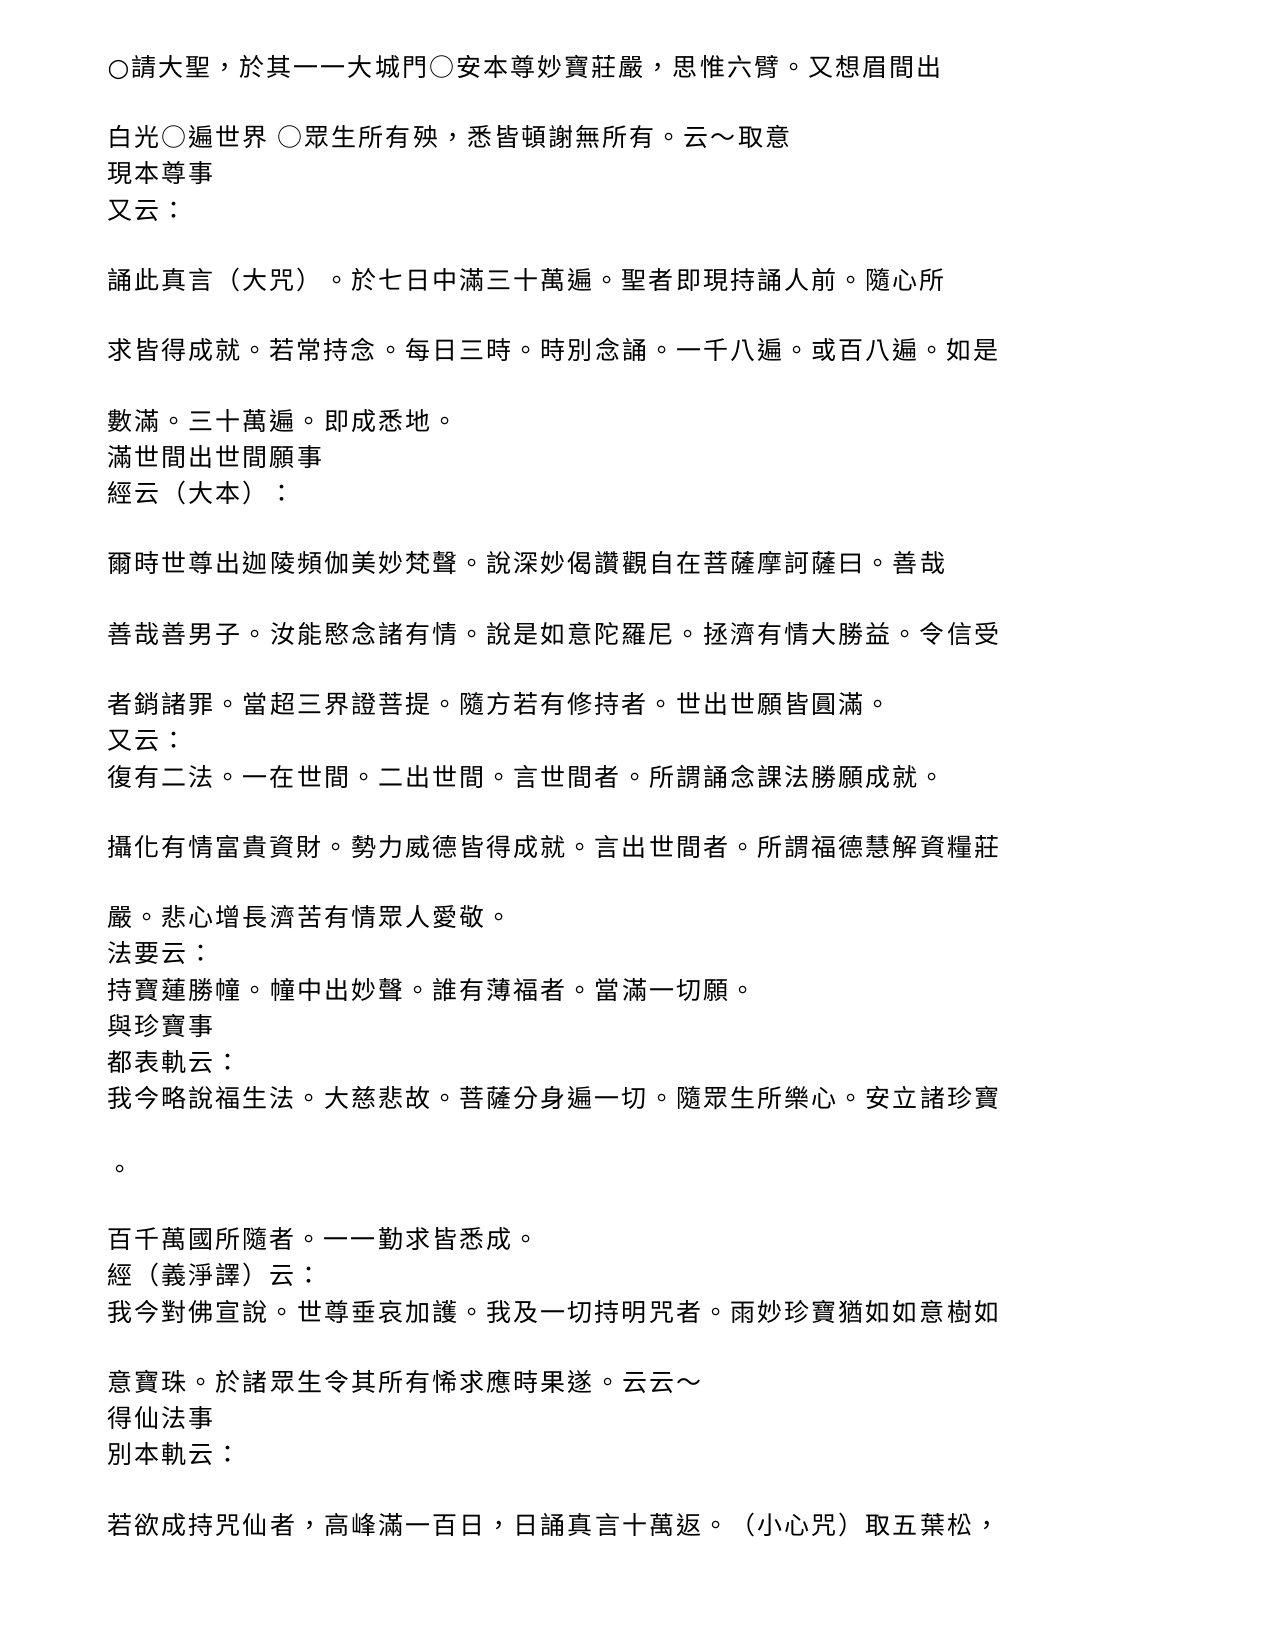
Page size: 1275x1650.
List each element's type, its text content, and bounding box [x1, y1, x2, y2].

text 數滿。三十萬遍。即成悉地。 [47, 401, 1228, 437]
text 百千萬國所隨者。一一勤求皆悉成。 [47, 1219, 1228, 1256]
text 都表軌云： [47, 1043, 1228, 1079]
text 與珍寶事 [47, 1006, 1228, 1043]
text 求皆得成就。若常持念。每日三時。時別念誦。一千八遍。或百八遍。如是 [47, 331, 1228, 367]
text ○請大聖，於其一一大城門○安本尊妙寶莊嚴，思惟六臂。又想眉間出 [47, 47, 1228, 83]
text 攝化有情富貴資財。勢力威德皆得成就。言出世間者。所謂福德慧解資糧莊 [47, 827, 1228, 863]
text 若欲成持咒仙者，高峰滿一百日，日誦真言十萬返。（小心咒）取五葉松， [47, 1505, 1228, 1541]
text 誦此真言（大咒）。於七日中滿三十萬遍。聖者即現持誦人前。隨心所 [47, 260, 1228, 297]
text 嚴。悲心增長濟苦有情眾人愛敬。 [47, 898, 1228, 934]
text 又云： [47, 190, 1228, 226]
text 現本尊事 [47, 154, 1228, 190]
text 經（義淨譯）云： [47, 1256, 1228, 1292]
text 得仙法事 [47, 1398, 1228, 1435]
text 。 [47, 1149, 1228, 1185]
text 別本軌云： [47, 1435, 1228, 1471]
text 意寶珠。於諸眾生令其所有悕求應時果遂。云云～ [47, 1362, 1228, 1398]
text 滿世間出世間願事 [47, 437, 1228, 473]
text 又云： [47, 721, 1228, 757]
text 持寶蓮勝幢。幢中出妙聲。誰有薄福者。當滿一切願。 [47, 970, 1228, 1006]
text 經云（大本）： [47, 473, 1228, 510]
text 法要云： [47, 934, 1228, 970]
text 復有二法。一在世間。二出世間。言世間者。所謂誦念課法勝願成就。 [47, 757, 1228, 793]
text 者銷諸罪。當超三界證菩提。隨方若有修持者。世出世願皆圓滿。 [47, 684, 1228, 721]
text 我今略說福生法。大慈悲故。菩薩分身遍一切。隨眾生所樂心。安立諸珍寶 [47, 1079, 1228, 1115]
text 善哉善男子。汝能愍念諸有情。說是如意陀羅尼。拯濟有情大勝益。令信受 [47, 614, 1228, 650]
text 白光○遍世界 ○眾生所有殃，悉皆頓謝無所有。云～取意 [47, 118, 1228, 154]
text 爾時世尊出迦陵頻伽美妙梵聲。說深妙偈讚觀自在菩薩摩訶薩曰。善哉 [47, 544, 1228, 580]
text 我今對佛宣說。世尊垂哀加護。我及一切持明咒者。雨妙珍寶猶如如意樹如 [47, 1292, 1228, 1328]
